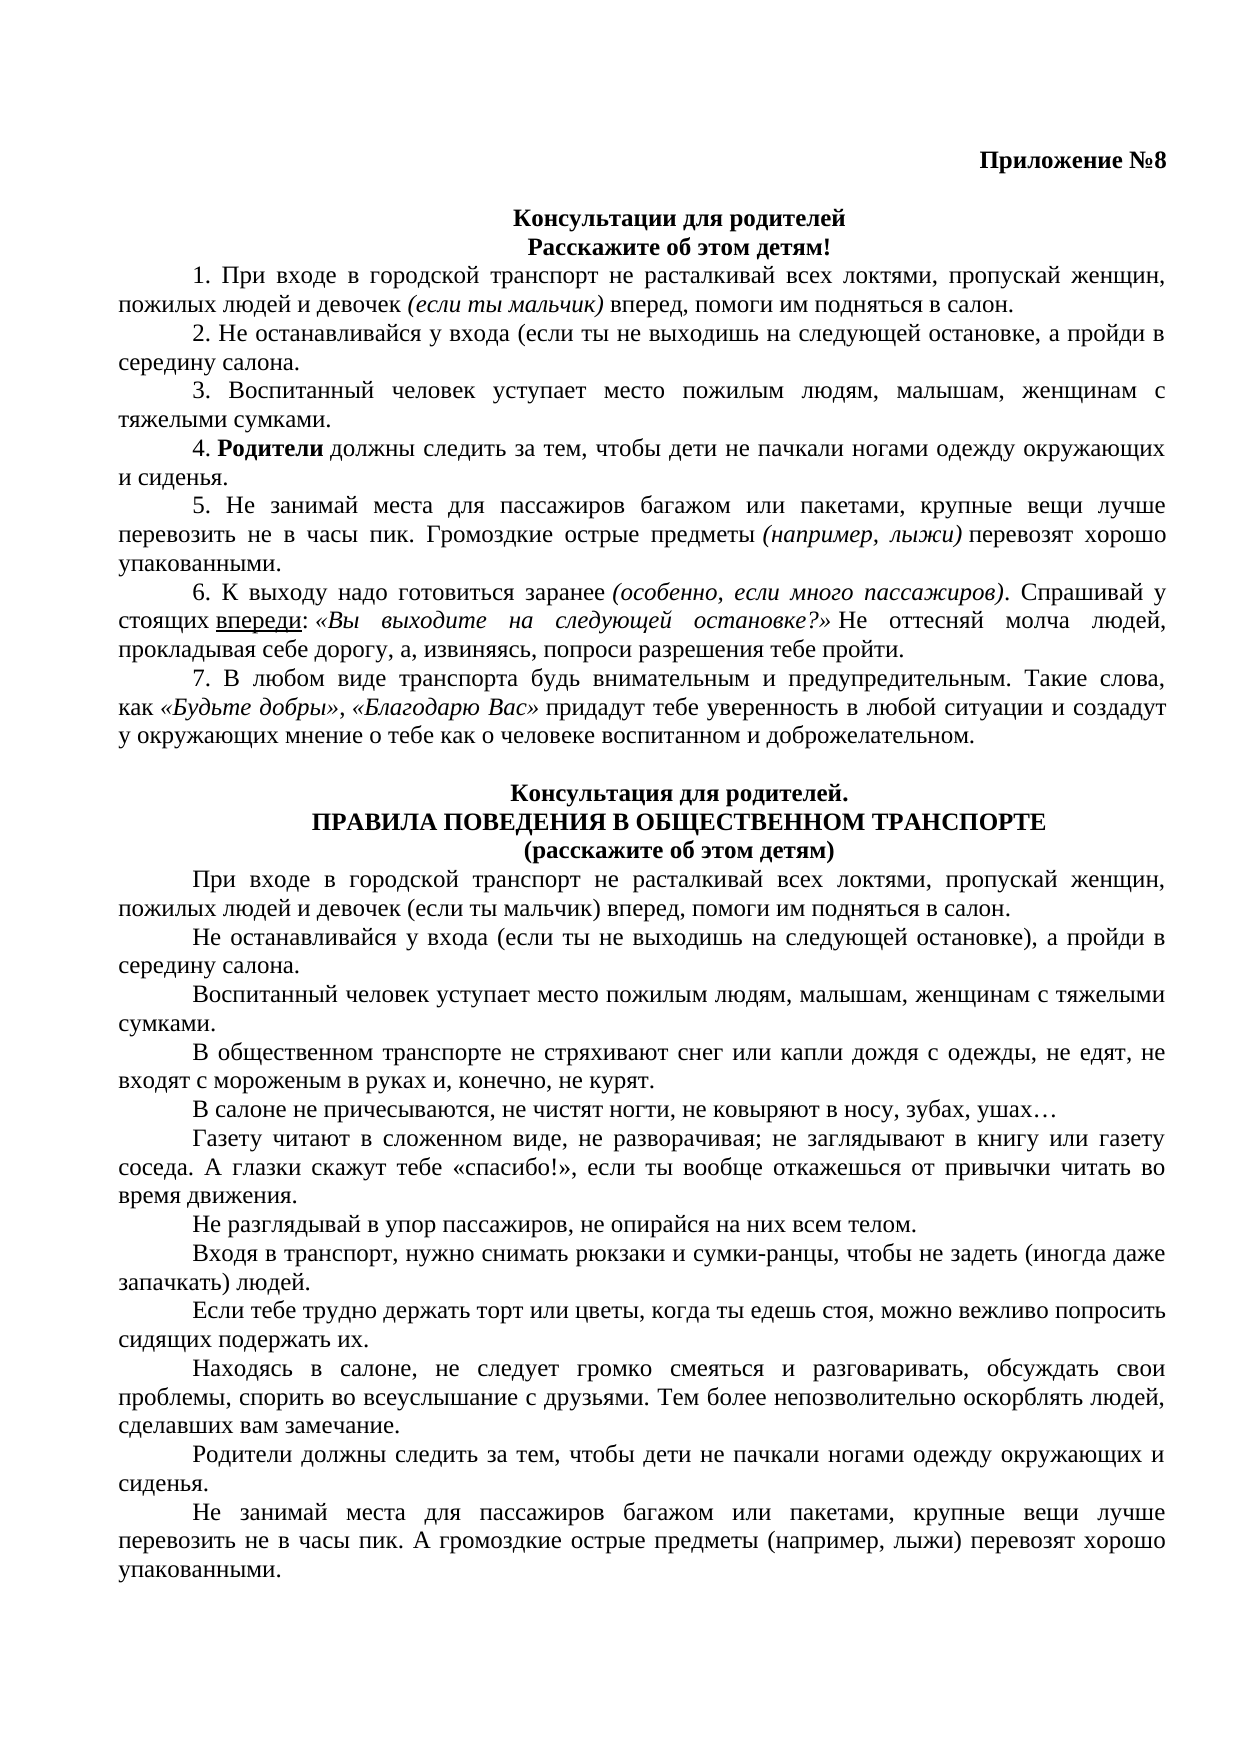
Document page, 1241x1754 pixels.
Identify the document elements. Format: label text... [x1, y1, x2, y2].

text Воспитанный человек уступает место пожилым людям, малышам, женщинам с тяжелыми сумками. [118, 979, 1167, 1037]
text При входе в городской транспорт не расталкивай всех локтями, пропускай женщин, пожилых людей и девочек (если ты мальчик) вперед, помоги им подняться в салон. [118, 864, 1167, 922]
text Не останавливайся у входа (если ты не выходишь на следующей остановке), а пройди в середину салона. [118, 922, 1167, 979]
text 7. В любом виде транспорта будь внимательным и предупредительным. Такие слова, как «Будьте добры», «Благодарю Вас» придадут тебе уверенность в любой ситуации и создадут у окружающих мнение о тебе как о человеке воспитанном и доброжелательном. [118, 663, 1167, 749]
text Консультации для родителей [118, 203, 1167, 232]
text В салоне не причесываются, не чистят ногти, не ковыряют в носу, зубах, ушах… [118, 1094, 1167, 1123]
text В общественном транспорте не стряхивают снег или капли дождя с одежды, не едят, не входят с мороженым в руках и, конечно, не курят. [118, 1037, 1167, 1094]
text 3. Воспитанный человек уступает место пожилым людям, малышам, женщинам с тяжелыми сумками. [118, 375, 1167, 433]
text ПРАВИЛА ПОВЕДЕНИЯ В ОБЩЕСТВЕННОМ ТРАНСПОРТЕ [118, 807, 1167, 835]
text Газету читают в сложенном виде, не разворачивая; не заглядывают в книгу или газету соседа. А глазки скажут тебе «спасибо!», если ты вообще откажешься от привычки читать во время движения. [118, 1123, 1167, 1209]
text Находясь в салоне, не следует громко смеяться и разговаривать, обсуждать свои проблемы, спорить во всеуслышание с друзьями. Тем более непозволительно оскорблять людей, сделавших вам замечание. [118, 1353, 1167, 1439]
text 4. Родители должны следить за тем, чтобы дети не пачкали ногами одежду окружающих и сиденья. [118, 433, 1167, 490]
text (расскажите об этом детям) [118, 835, 1167, 864]
text Не занимай места для пассажиров багажом или пакетами, крупные вещи лучше перевозить не в часы пик. А громоздкие острые предметы (например, лыжи) перевозят хорошо упакованными. [118, 1497, 1167, 1583]
text Не разглядывай в упор пассажиров, не опирайся на них всем телом. [118, 1209, 1167, 1238]
text Родители должны следить за тем, чтобы дети не пачкали ногами одежду окружающих и сиденья. [118, 1439, 1167, 1497]
text 6. К выходу надо готовиться заранее (особенно, если много пассажиров). Спрашивай у стоящих впереди: «Вы выходите на следующей остановке?» Не оттесняй молча людей, прокладывая себе дорогу, а, извиняясь, попроси разрешения тебе пройти. [118, 577, 1167, 663]
text Входя в транспорт, нужно снимать рюкзаки и сумки-ранцы, чтобы не задеть (иногда даже запачкать) людей. [118, 1238, 1167, 1295]
text Если тебе трудно держать торт или цветы, когда ты едешь стоя, можно вежливо попросить сидящих подержать их. [118, 1295, 1167, 1353]
text 2. Не останавливайся у входа (если ты не выходишь на следующей остановке, а пройди в середину салона. [118, 318, 1167, 375]
text Консультация для родителей. [118, 778, 1167, 807]
text 5. Не занимай места для пассажиров багажом или пакетами, крупные вещи лучше перевозить не в часы пик. Громоздкие острые предметы (например, лыжи) перевозят хорошо упакованными. [118, 490, 1167, 577]
text 1. При входе в городской транспорт не расталкивай всех локтями, пропускай женщин, пожилых людей и девочек (если ты мальчик) вперед, помоги им подняться в салон. [118, 260, 1167, 318]
text Расскажите об этом детям! [118, 232, 1167, 260]
text Приложение №8 [118, 145, 1167, 174]
